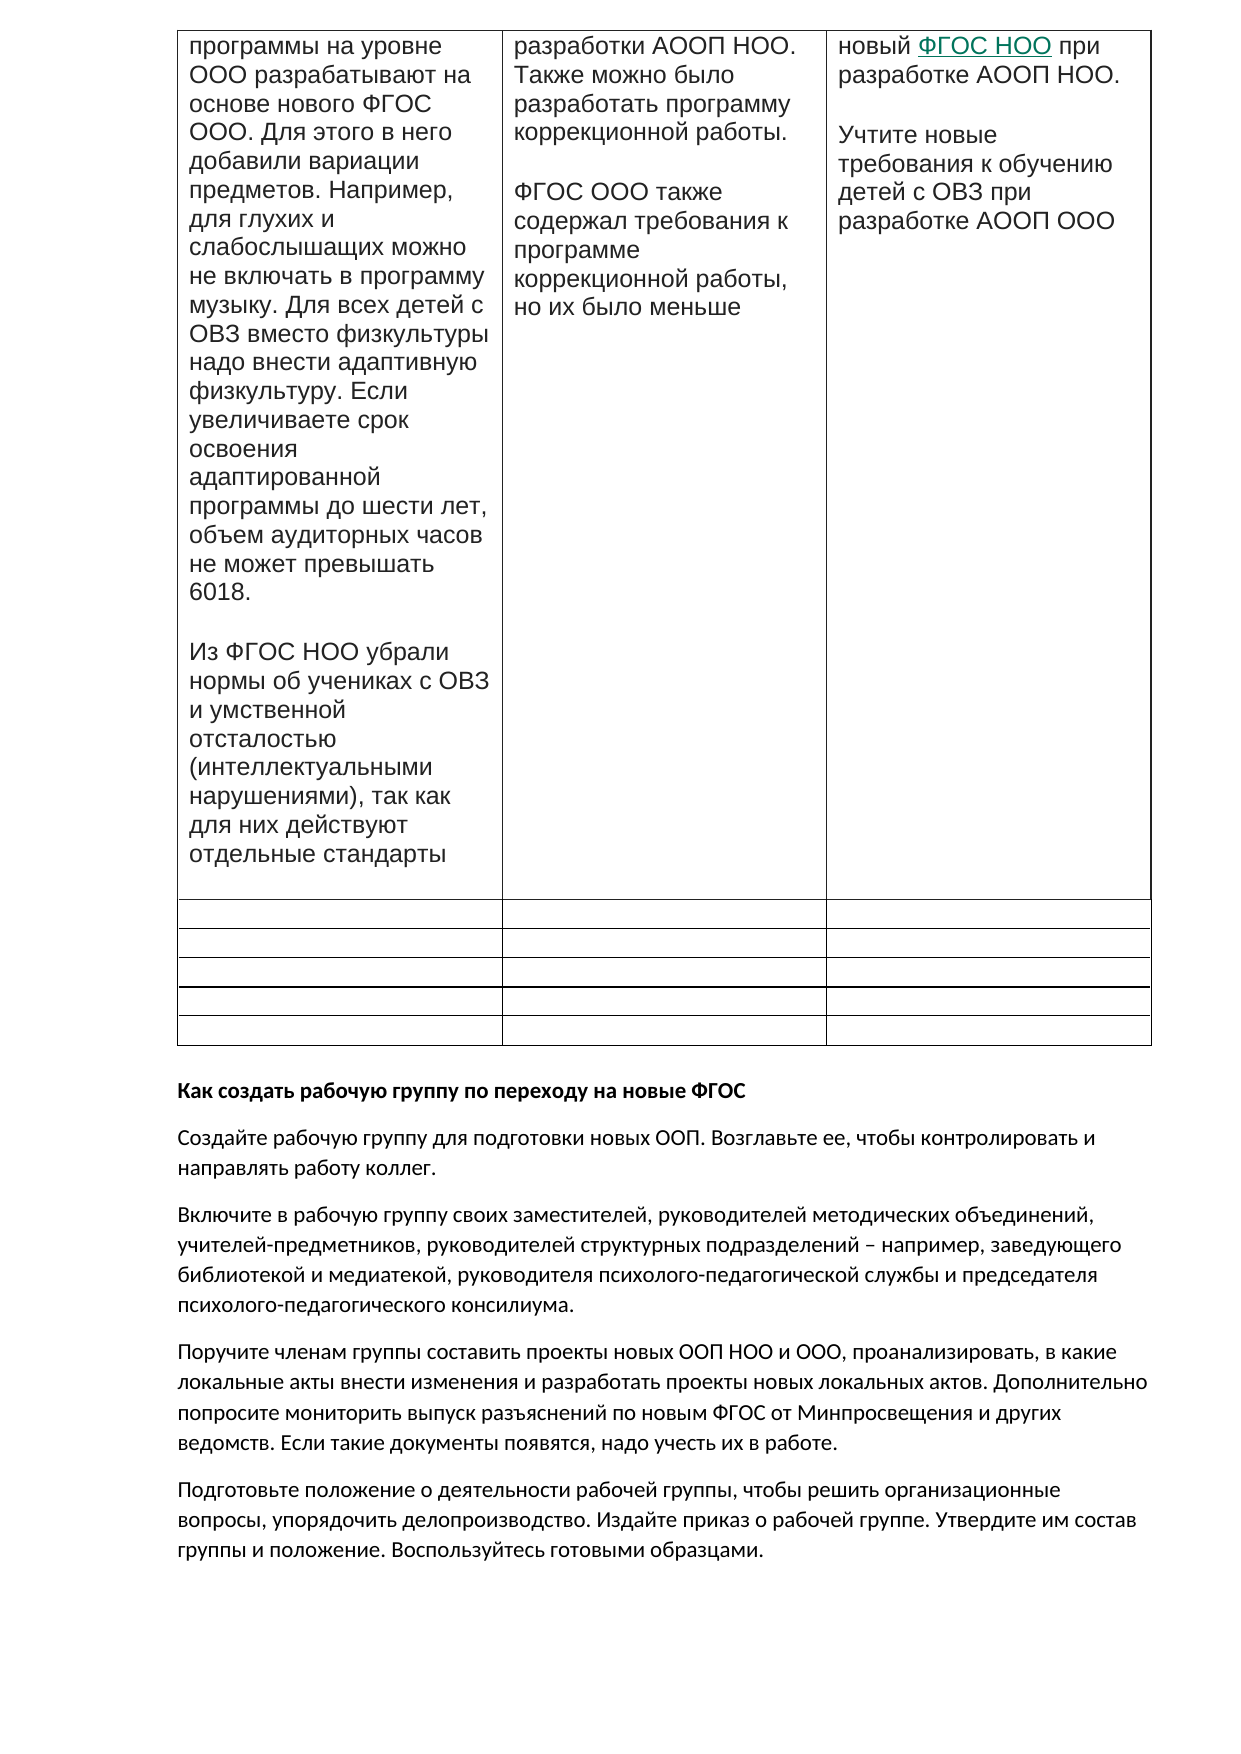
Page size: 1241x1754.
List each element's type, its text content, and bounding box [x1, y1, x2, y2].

text Как создать рабочую группу по переходу на новые ФГОС [177, 1046, 1152, 1104]
table_cell [178, 900, 502, 928]
table_cell [827, 900, 1151, 928]
text Включите в рабочую группу своих заместителей, руководителей методических объединений, учителей-предметников, руководителей структурных подразделений – например, заведующего библиотекой и медиатекой, руководителя психолого-педагогической службы и председателя психолого-педагогического консилиума. [177, 1200, 1152, 1318]
table_cell [178, 1016, 502, 1044]
table_cell [503, 988, 826, 1015]
table_cell [503, 929, 826, 957]
table_cell [827, 957, 1151, 986]
table_cell [178, 929, 502, 957]
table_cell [827, 31, 1150, 899]
table_cell [827, 1015, 1151, 1044]
table_cell [178, 958, 502, 986]
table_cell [178, 31, 502, 899]
table_cell [503, 958, 826, 986]
table_cell [827, 986, 1151, 1015]
text Создайте рабочую группу для подготовки новых ООП. Возглавьте ее, чтобы контролировать и направлять работу коллег. [177, 1123, 1152, 1181]
table_cell [503, 1016, 826, 1044]
table_cell [178, 987, 502, 1015]
text Подготовьте положение о деятельности рабочей группы, чтобы решить организационные вопросы, упорядочить делопроизводство. Издайте приказ о рабочей группе. Утвердите им состав группы и положение. Воспользуйтесь готовыми образцами. [177, 1475, 1152, 1563]
table_cell [827, 928, 1151, 957]
text Поручите членам группы составить проекты новых ООП НОО и ООО, проанализировать, в какие локальные акты внести изменения и разработать проекты новых локальных актов. Дополнительно попросите мониторить выпуск разъяснений по новым ФГОС от Минпросвещения и других ведомств. Если такие документы появятся, надо учесть их в работе. [177, 1337, 1152, 1456]
table_cell [503, 900, 826, 928]
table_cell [503, 31, 826, 899]
